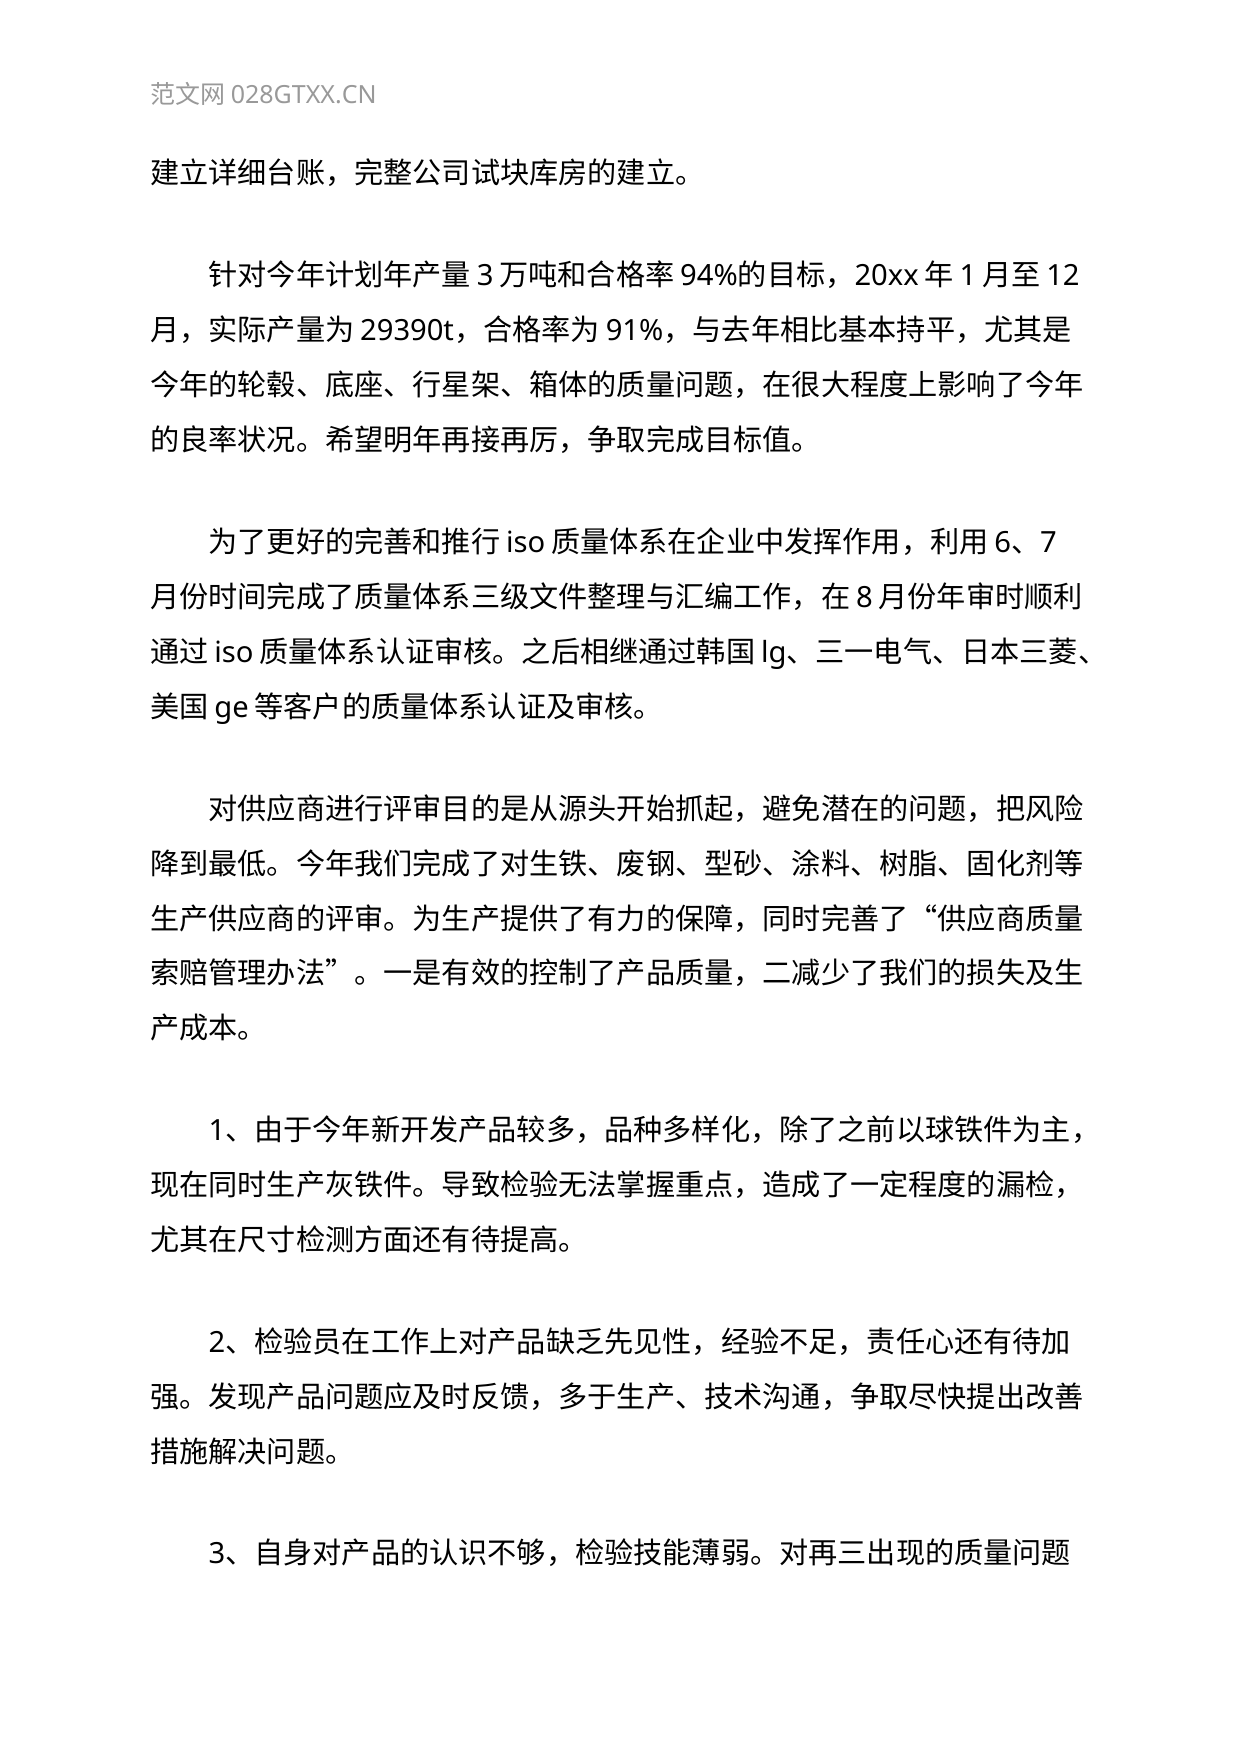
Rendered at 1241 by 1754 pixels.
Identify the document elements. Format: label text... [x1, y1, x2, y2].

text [150, 1530, 1090, 1572]
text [150, 150, 1090, 192]
text 对供应商进行评审目的是从源头开始抓起，避免潜在的问题，把风险降到最低。今年我们完成了对生铁、废钢、型砂、涂料、树脂、固化剂等生产供应商的评审。为生产提供了有力的保障，同时完善了“供应商质量索赔管理办法”。一是有效的控制了产品质量，二减少了我们的损失及生产成本。 [150, 785, 1090, 1047]
text 2、检验员在工作上对产品缺乏先见性，经验不足，责任心还有待加强。发现产品问题应及时反馈，多于生产、技术沟通，争取尽快提出改善措施解决问题。 [150, 1318, 1090, 1471]
text 为了更好的完善和推行iso质量体系在企业中发挥作用，利用6、7月份时间完成了质量体系三级文件整理与汇编工作，在8月份年审时顺利通过iso质量体系认证审核。之后相继通过韩国lg、三一电气、日本三菱、美国ge等客户的质量体系认证及审核。 [150, 518, 1090, 726]
text 1、由于今年新开发产品较多，品种多样化，除了之前以球铁件为主，现在同时生产灰铁件。导致检验无法掌握重点，造成了一定程度的漏检，尤其在尺寸检测方面还有待提高。 [150, 1107, 1090, 1259]
text 针对今年计划年产量3万吨和合格率94%的目标，20xx年1月至12月，实际产量为29390t，合格率为91%，与去年相比基本持平，尤其是今年的轮毂、底座、行星架、箱体的质量问题，在很大程度上影响了今年的良率状况。希望明年再接再厉，争取完成目标值。 [150, 252, 1090, 459]
